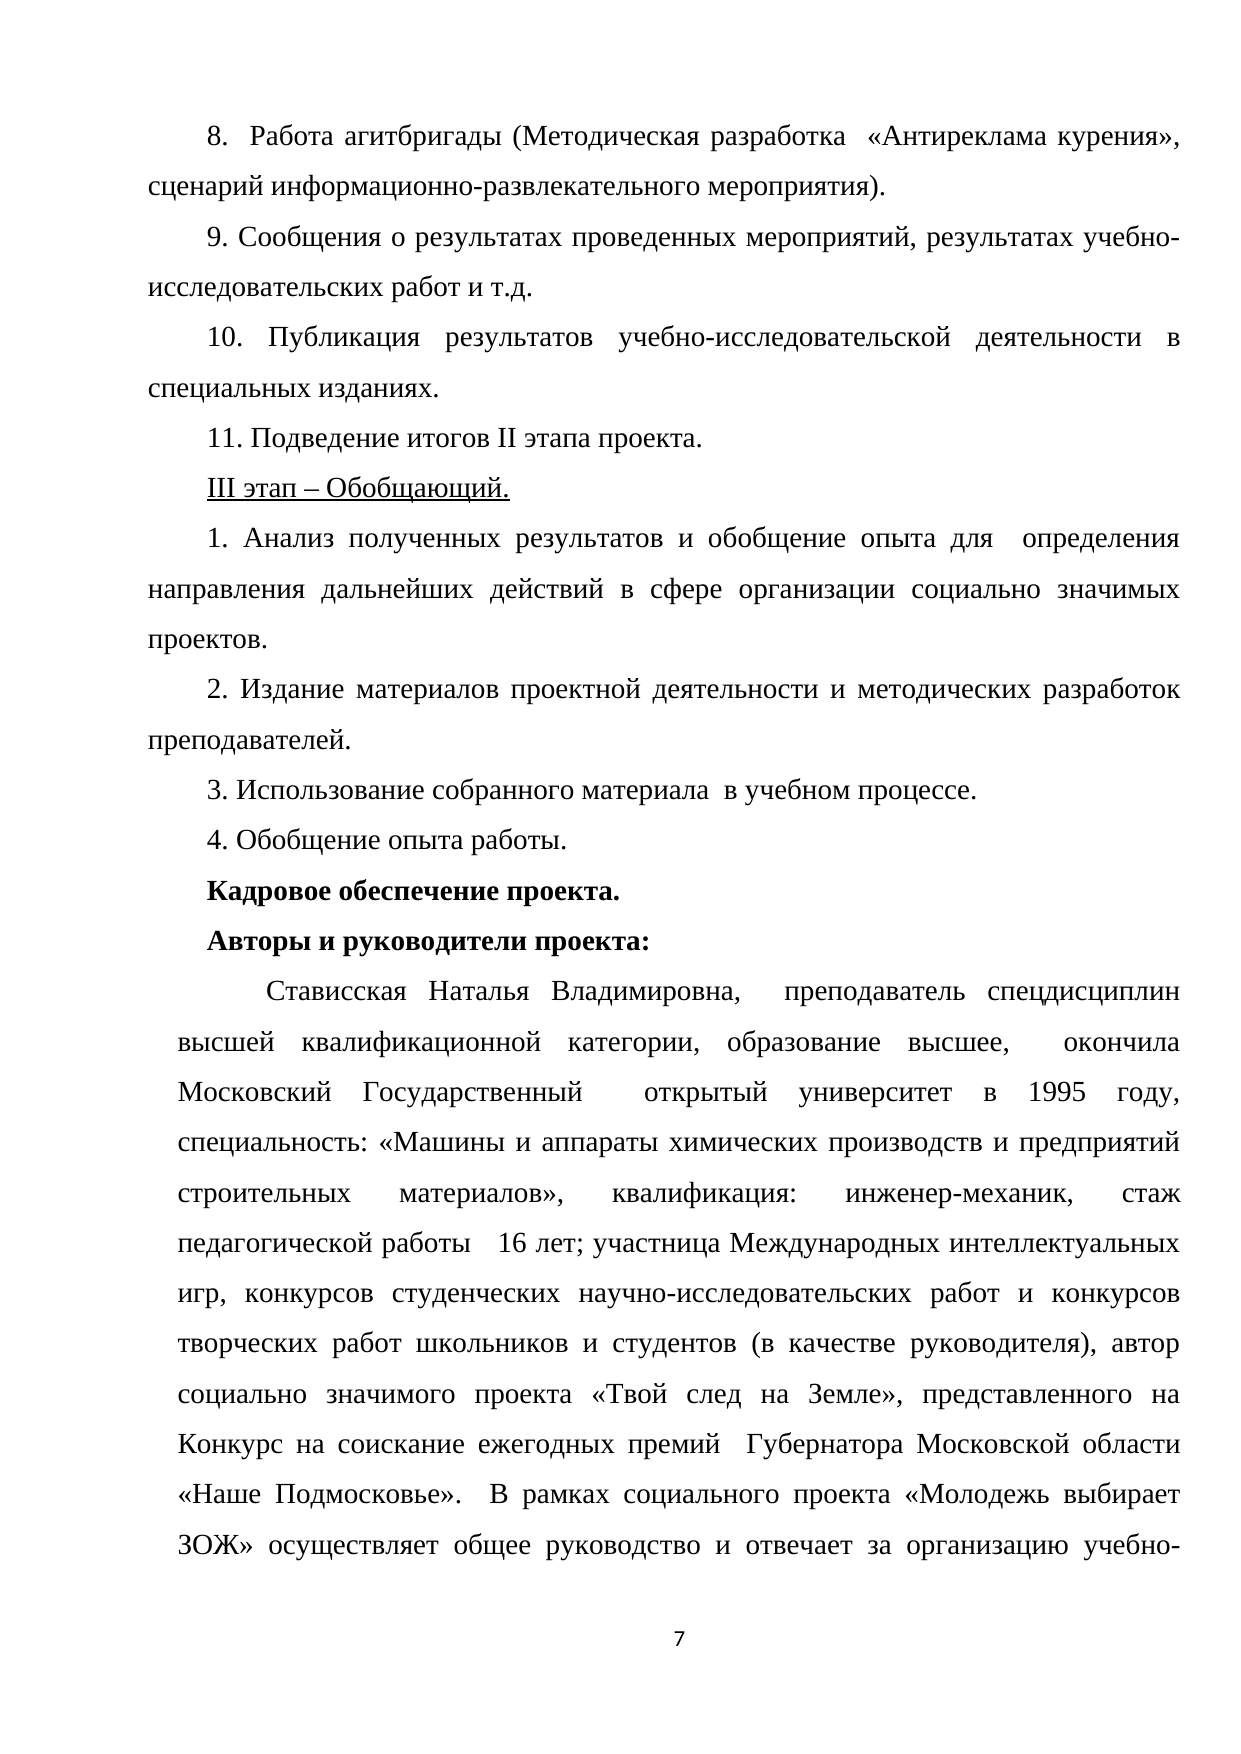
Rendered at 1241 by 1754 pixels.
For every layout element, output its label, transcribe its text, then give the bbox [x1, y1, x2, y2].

text 8. Работа агитбригады (Методическая разработка «Антиреклама курения», сценарий информационно-развлекательного мероприятия). [148, 118, 1181, 202]
text 4. Обобщение опыта работы. [148, 822, 1181, 856]
text 10. Публикация результатов учебно-исследовательской деятельности в специальных изданиях. [148, 319, 1181, 403]
text 3. Использование собранного материала в учебном процессе. [148, 772, 1181, 806]
text 9. Сообщения о результатах проведенных мероприятий, результатах учебно-исследовательских работ и т.д. [148, 219, 1181, 303]
text 2. Издание материалов проектной деятельности и методических разработок преподавателей. [148, 672, 1181, 755]
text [177, 973, 1181, 1560]
list Авторы и руководители проекта: [148, 923, 1181, 957]
text 11. Подведение итогов II этапа проекта. [148, 420, 1181, 453]
text III этап – Обобщающий. [148, 470, 1181, 504]
list Кадровое обеспечение проекта. [148, 873, 1181, 906]
text 1. Анализ полученных результатов и обобщение опыта для определения направления дальнейших действий в сфере организации социально значимых проектов. [148, 521, 1181, 655]
